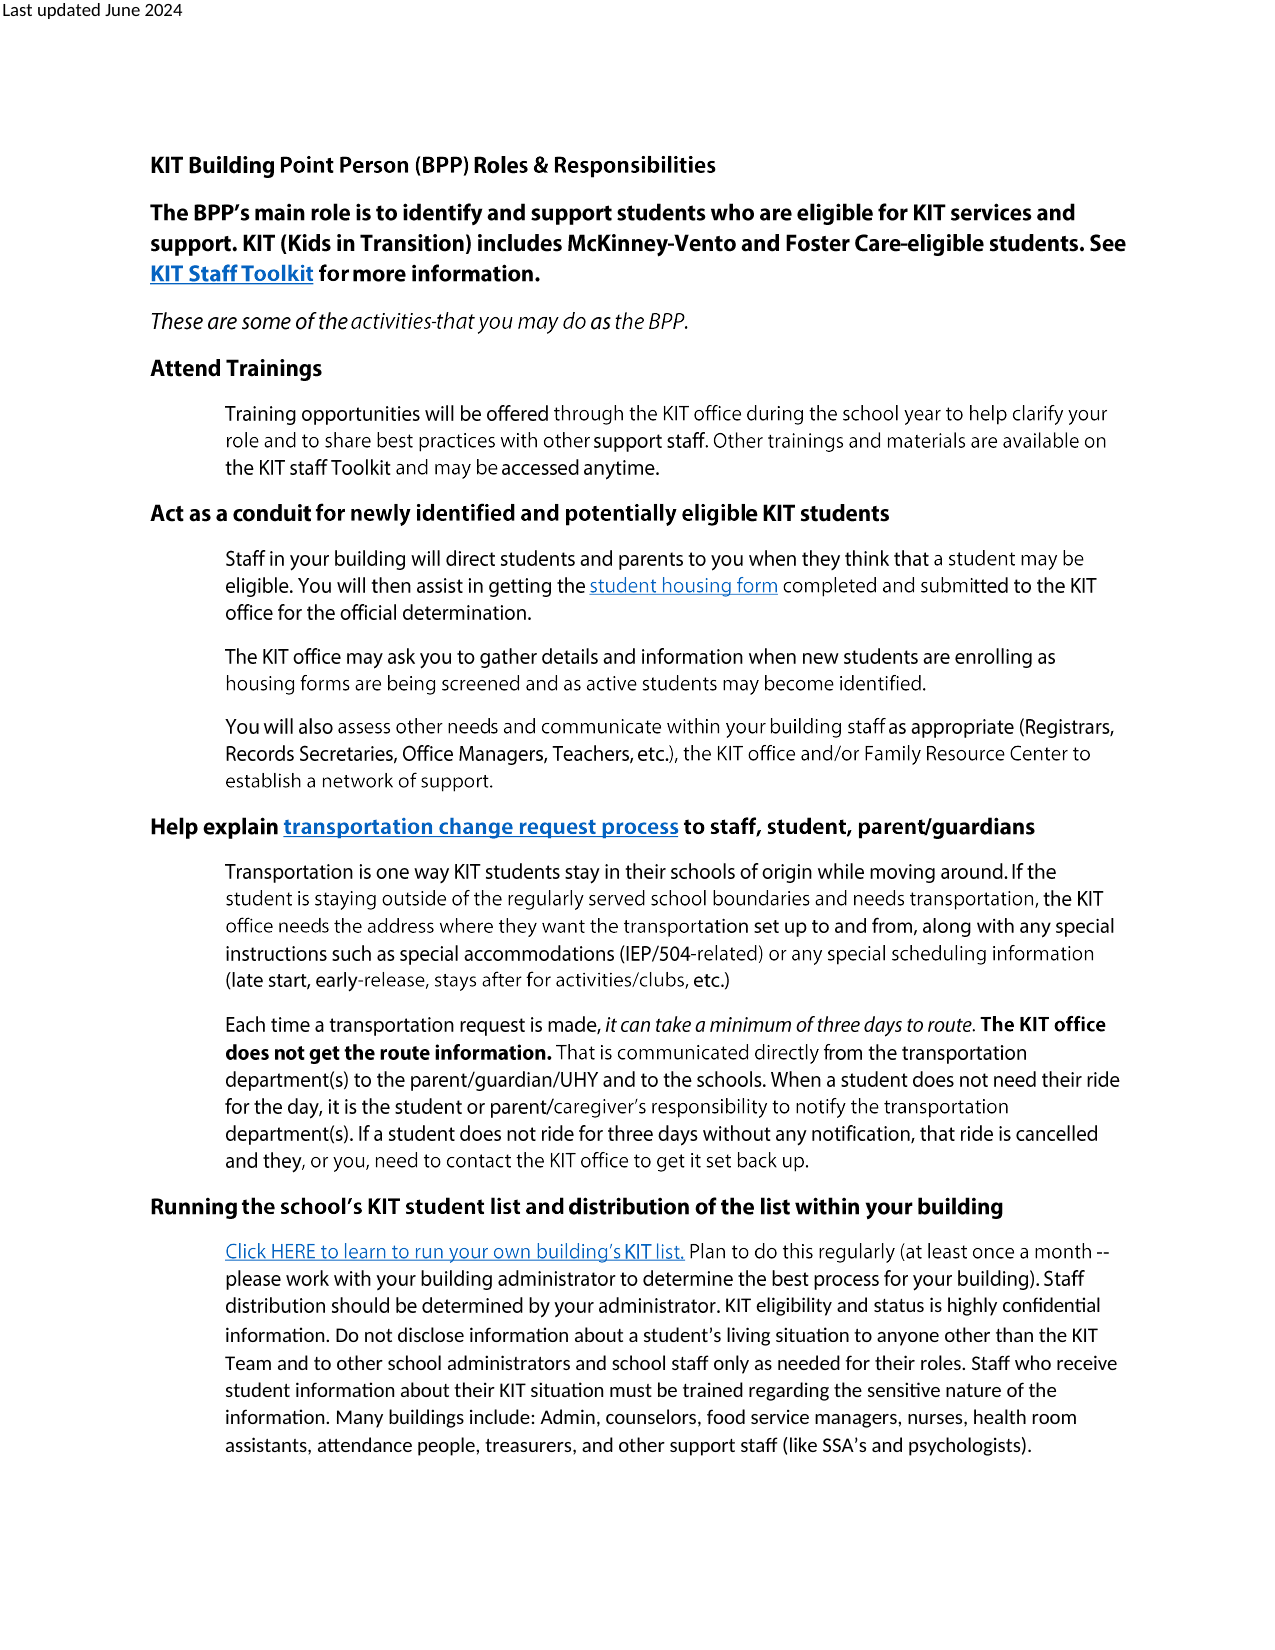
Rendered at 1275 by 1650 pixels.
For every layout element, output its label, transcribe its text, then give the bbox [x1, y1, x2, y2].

picture [225, 1292, 730, 1318]
picture [225, 768, 502, 793]
picture [150, 227, 1140, 257]
picture [225, 940, 1108, 966]
picture [225, 572, 1109, 598]
picture [225, 670, 931, 696]
picture [225, 1265, 1095, 1291]
picture [225, 1238, 1116, 1264]
picture [225, 599, 544, 625]
picture [225, 1093, 1022, 1119]
picture [225, 1010, 1119, 1037]
picture [150, 258, 551, 287]
picture [150, 149, 726, 179]
picture [225, 545, 1098, 571]
picture [225, 1147, 817, 1173]
picture [225, 1066, 1129, 1092]
picture [150, 497, 904, 527]
picture [225, 643, 1069, 669]
picture [225, 858, 1068, 884]
picture [225, 967, 737, 992]
picture [150, 352, 337, 382]
picture [225, 885, 1116, 911]
picture [225, 400, 1120, 426]
picture [150, 1191, 1013, 1220]
picture [225, 1038, 1041, 1065]
picture [225, 1120, 1111, 1146]
picture [225, 713, 1127, 739]
picture [150, 306, 694, 335]
picture [225, 454, 669, 480]
picture [150, 197, 1090, 226]
picture [225, 913, 1128, 938]
picture [225, 427, 1120, 453]
picture [225, 740, 1103, 766]
picture [150, 811, 1046, 840]
